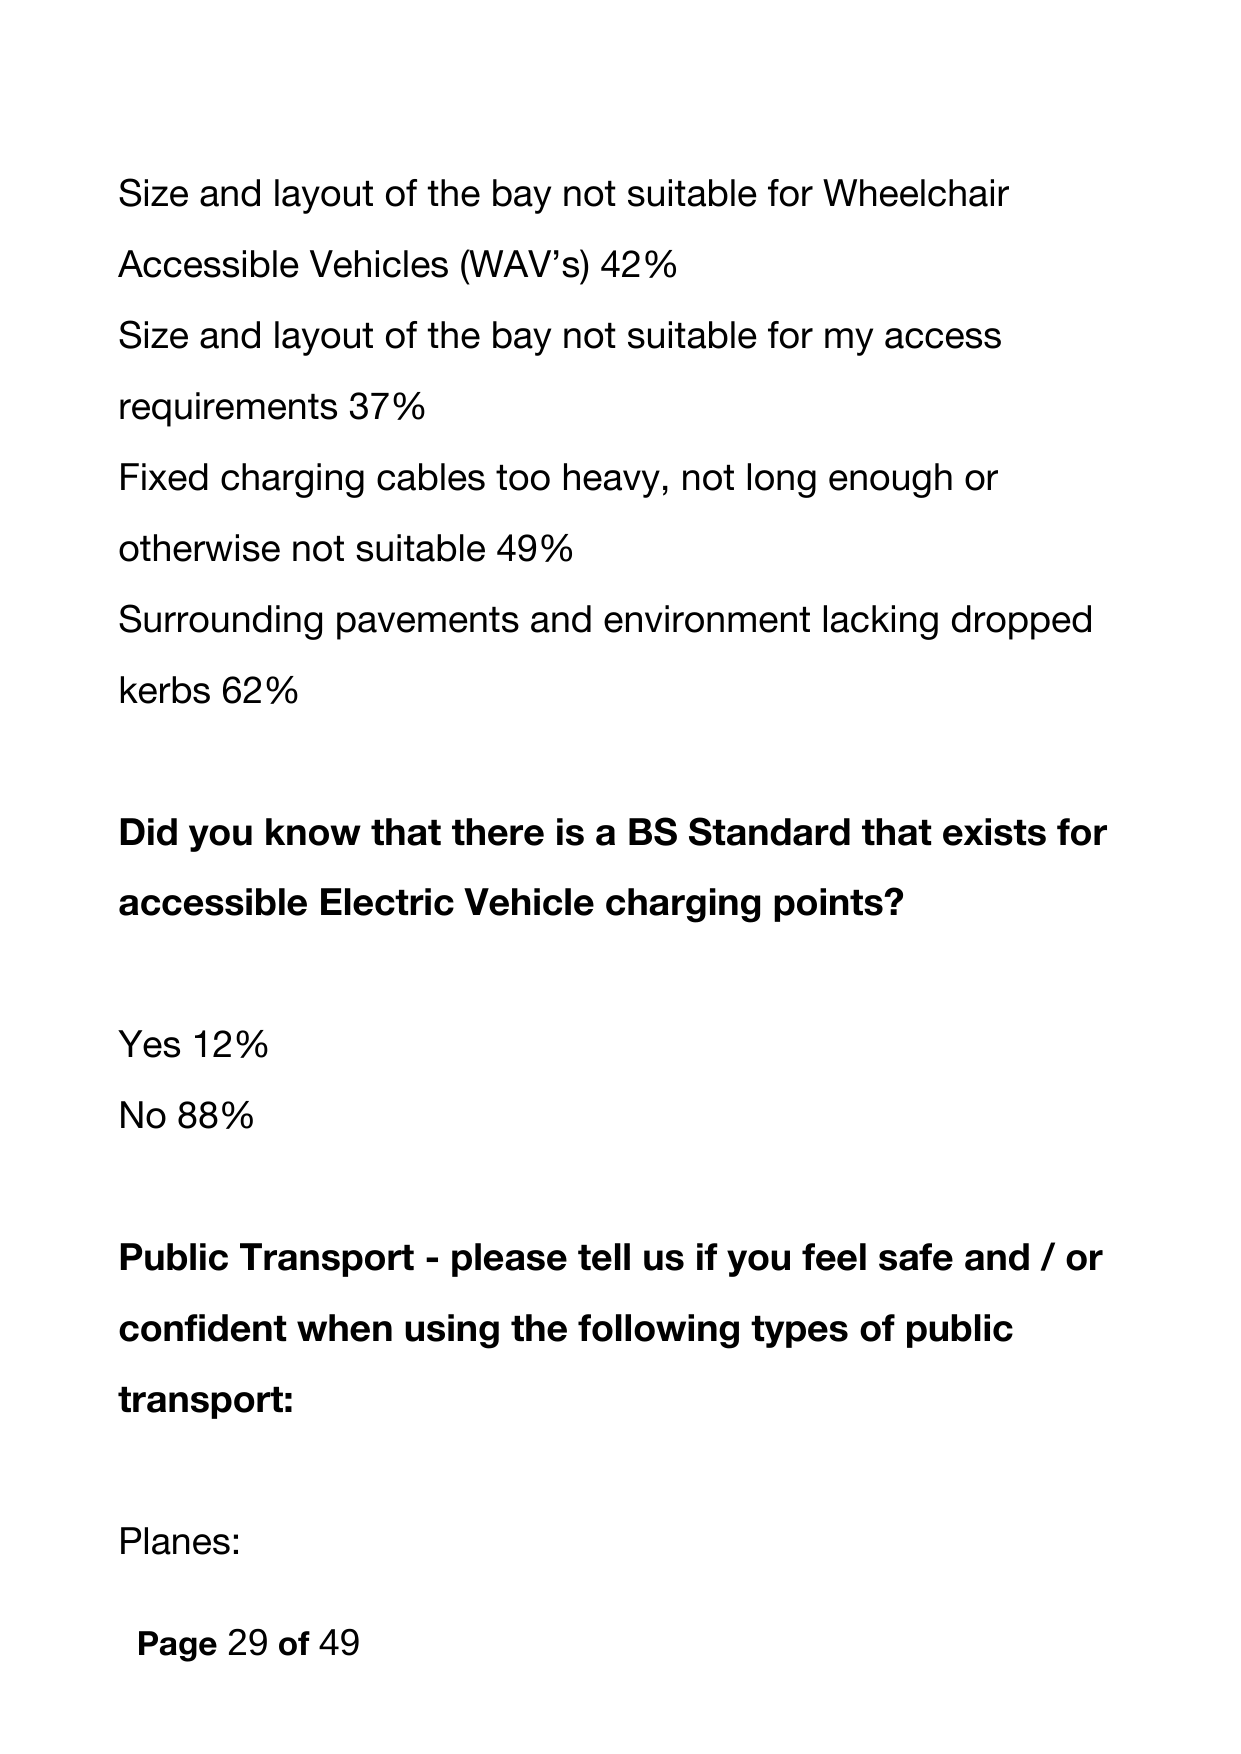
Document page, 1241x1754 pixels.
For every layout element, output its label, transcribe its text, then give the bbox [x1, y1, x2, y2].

text Yes 12% [118, 1021, 1122, 1068]
text No 88% [118, 1092, 1122, 1139]
text Planes: [118, 1518, 1122, 1565]
text Fixed charging cables too heavy, not long enough or otherwise not suitable 49% [118, 454, 1122, 572]
text Size and layout of the bay not suitable for Wheelchair Accessible Vehicles (WAV’s) 42% [118, 170, 1122, 288]
text Surrounding pavements and environment lacking dropped kerbs 62% [118, 596, 1122, 714]
text Size and layout of the bay not suitable for my access requirements 37% [118, 312, 1122, 430]
text Did you know that there is a BS Standard that exists for accessible Electric Vehicle charging points? [118, 808, 1122, 927]
text Public Transport - please tell us if you feel safe and / or confident when using the following types of public transport: [118, 1234, 1122, 1423]
